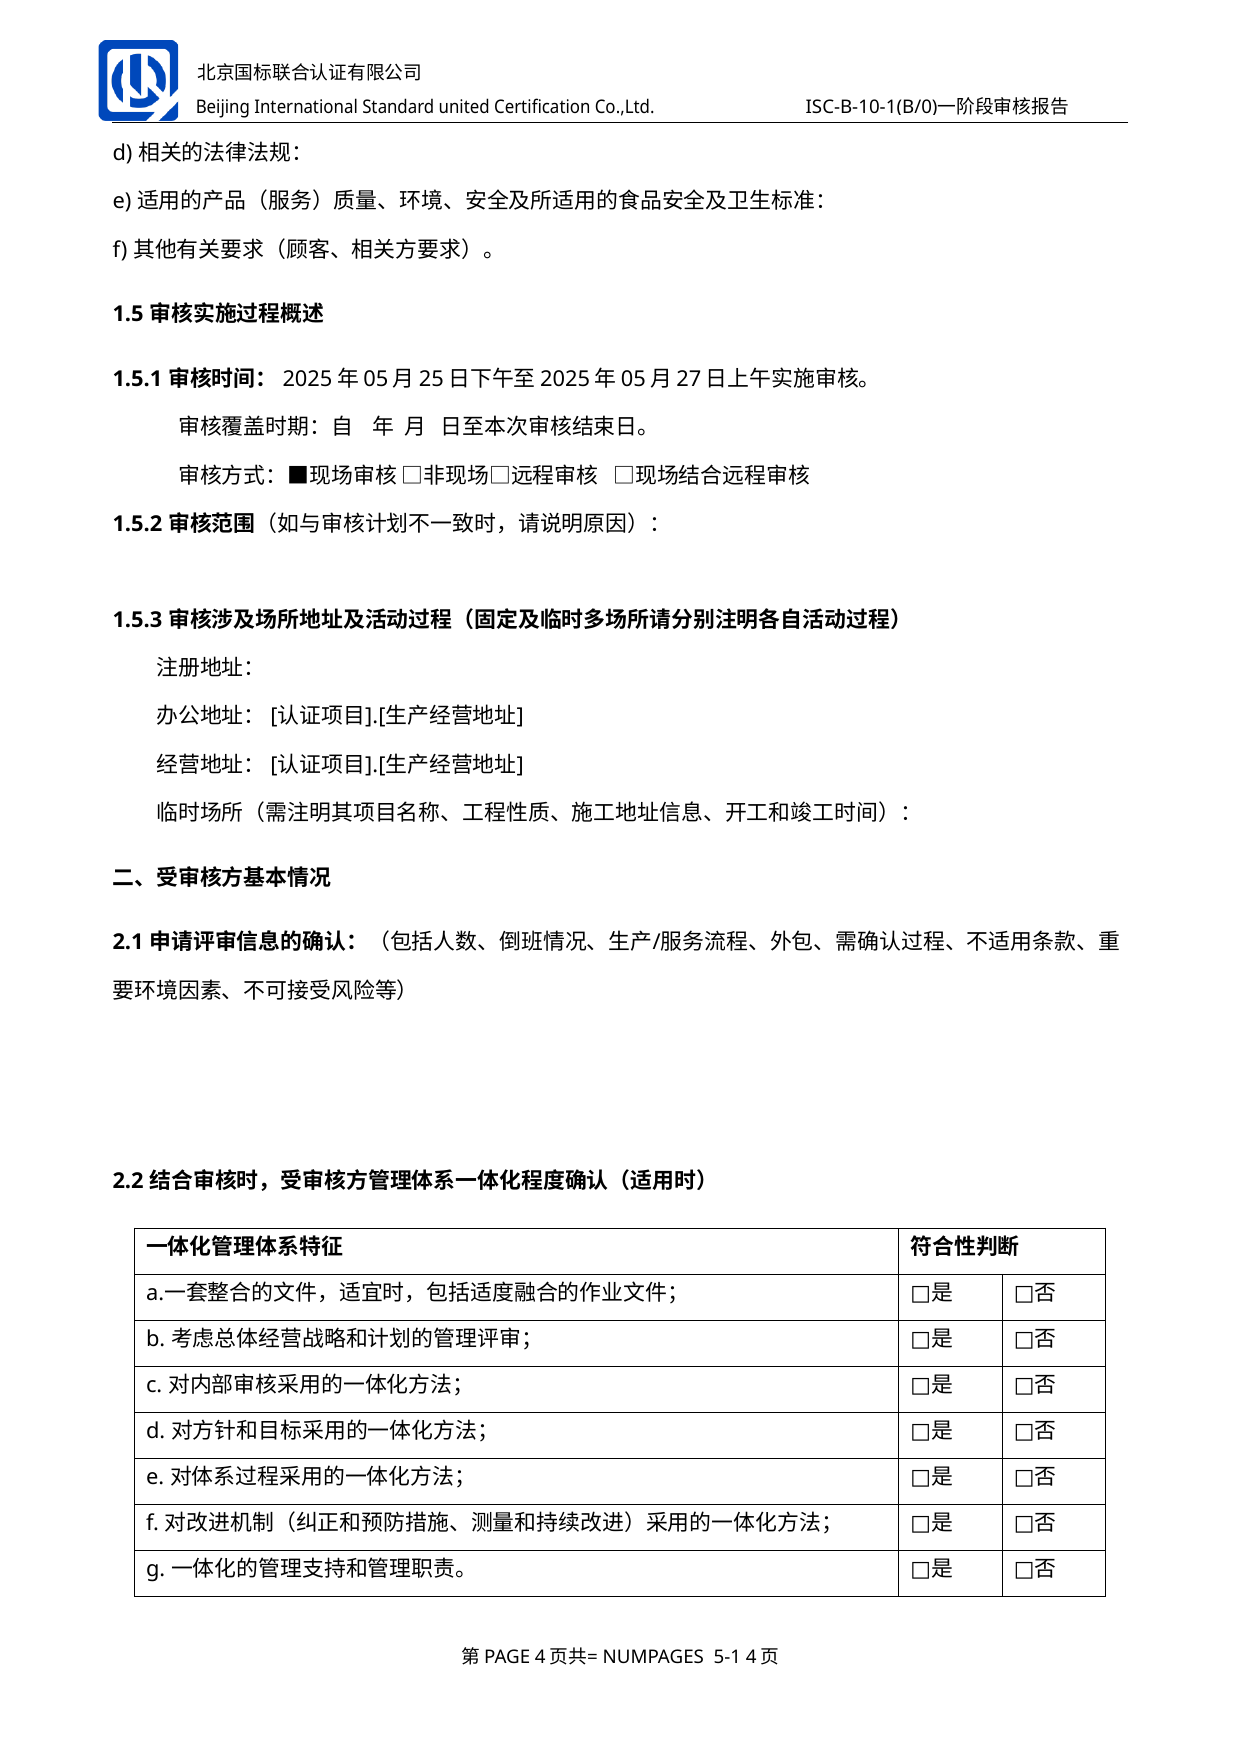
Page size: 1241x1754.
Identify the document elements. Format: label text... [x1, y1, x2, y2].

table_cell □是 [899, 1413, 1002, 1458]
table_cell □否 [1003, 1321, 1105, 1366]
text 办公地址： [认证项目].[生产经营地址] [112, 698, 1128, 731]
text d) 相关的法律法规： [112, 135, 1128, 167]
table_cell □是 [899, 1551, 1002, 1596]
text e) 适用的产品（服务）质量、环境、安全及所适用的食品安全及卫生标准： [112, 183, 1128, 216]
text 1.5.3 审核涉及场所地址及活动过程（固定及临时多场所请分别注明各自活动过程） [112, 601, 1128, 634]
text f) 其他有关要求（顾客、相关方要求）。 [112, 231, 1128, 264]
text 二、受审核方基本情况 [112, 859, 1128, 892]
table_cell □否 [1003, 1367, 1105, 1412]
table_cell □是 [899, 1321, 1002, 1366]
text 2.1 申请评审信息的确认：（包括人数、倒班情况、生产/服务流程、外包、需确认过程、不适用条款、重要环境因素、不可接受风险等） [112, 924, 1128, 1005]
text 2.2 结合审核时，受审核方管理体系一体化程度确认（适用时） [112, 1163, 1128, 1196]
table_cell a.一套整合的文件，适宜时，包括适度融合的作业文件； [135, 1275, 898, 1320]
text 经营地址： [认证项目].[生产经营地址] [112, 746, 1128, 779]
table_cell □否 [1003, 1551, 1105, 1596]
text 审核覆盖时期：自 年 月 日至本次审核结束日。 [112, 409, 1128, 441]
table_header 一体化管理体系特征 [135, 1229, 898, 1274]
picture [98, 40, 179, 121]
table_cell □否 [1003, 1505, 1105, 1550]
table_cell c. 对内部审核采用的一体化方法； [135, 1367, 898, 1412]
table_cell □否 [1003, 1413, 1105, 1458]
text 临时场所（需注明其项目名称、工程性质、施工地址信息、开工和竣工时间）： [112, 795, 1128, 827]
text 审核方式：■现场审核 □非现场□远程审核 □现场结合远程审核 [112, 457, 1128, 490]
table_cell □否 [1003, 1459, 1105, 1504]
table_cell □是 [899, 1367, 1002, 1412]
text 1.5.2 审核范围（如与审核计划不一致时，请说明原因）： [112, 506, 1128, 538]
table_cell f. 对改进机制（纠正和预防措施、测量和持续改进）采用的一体化方法； [135, 1505, 898, 1550]
table_cell e. 对体系过程采用的一体化方法； [135, 1459, 898, 1504]
table_cell g. 一体化的管理支持和管理职责。 [135, 1551, 898, 1596]
text 1.5 审核实施过程概述 [112, 296, 1128, 328]
table_cell □否 [1003, 1275, 1105, 1320]
table_cell d. 对方针和目标采用的一体化方法； [135, 1413, 898, 1458]
table_cell □是 [899, 1459, 1002, 1504]
text 注册地址： [112, 650, 1128, 682]
table_cell b. 考虑总体经营战略和计划的管理评审； [135, 1321, 898, 1366]
table_cell □是 [899, 1275, 1002, 1320]
table_cell □是 [899, 1505, 1002, 1550]
text 1.5.1 审核时间： 2025年05月25日下午至2025年05月27日上午实施审核。 [112, 361, 1128, 393]
table_header 符合性判断 [899, 1229, 1105, 1274]
